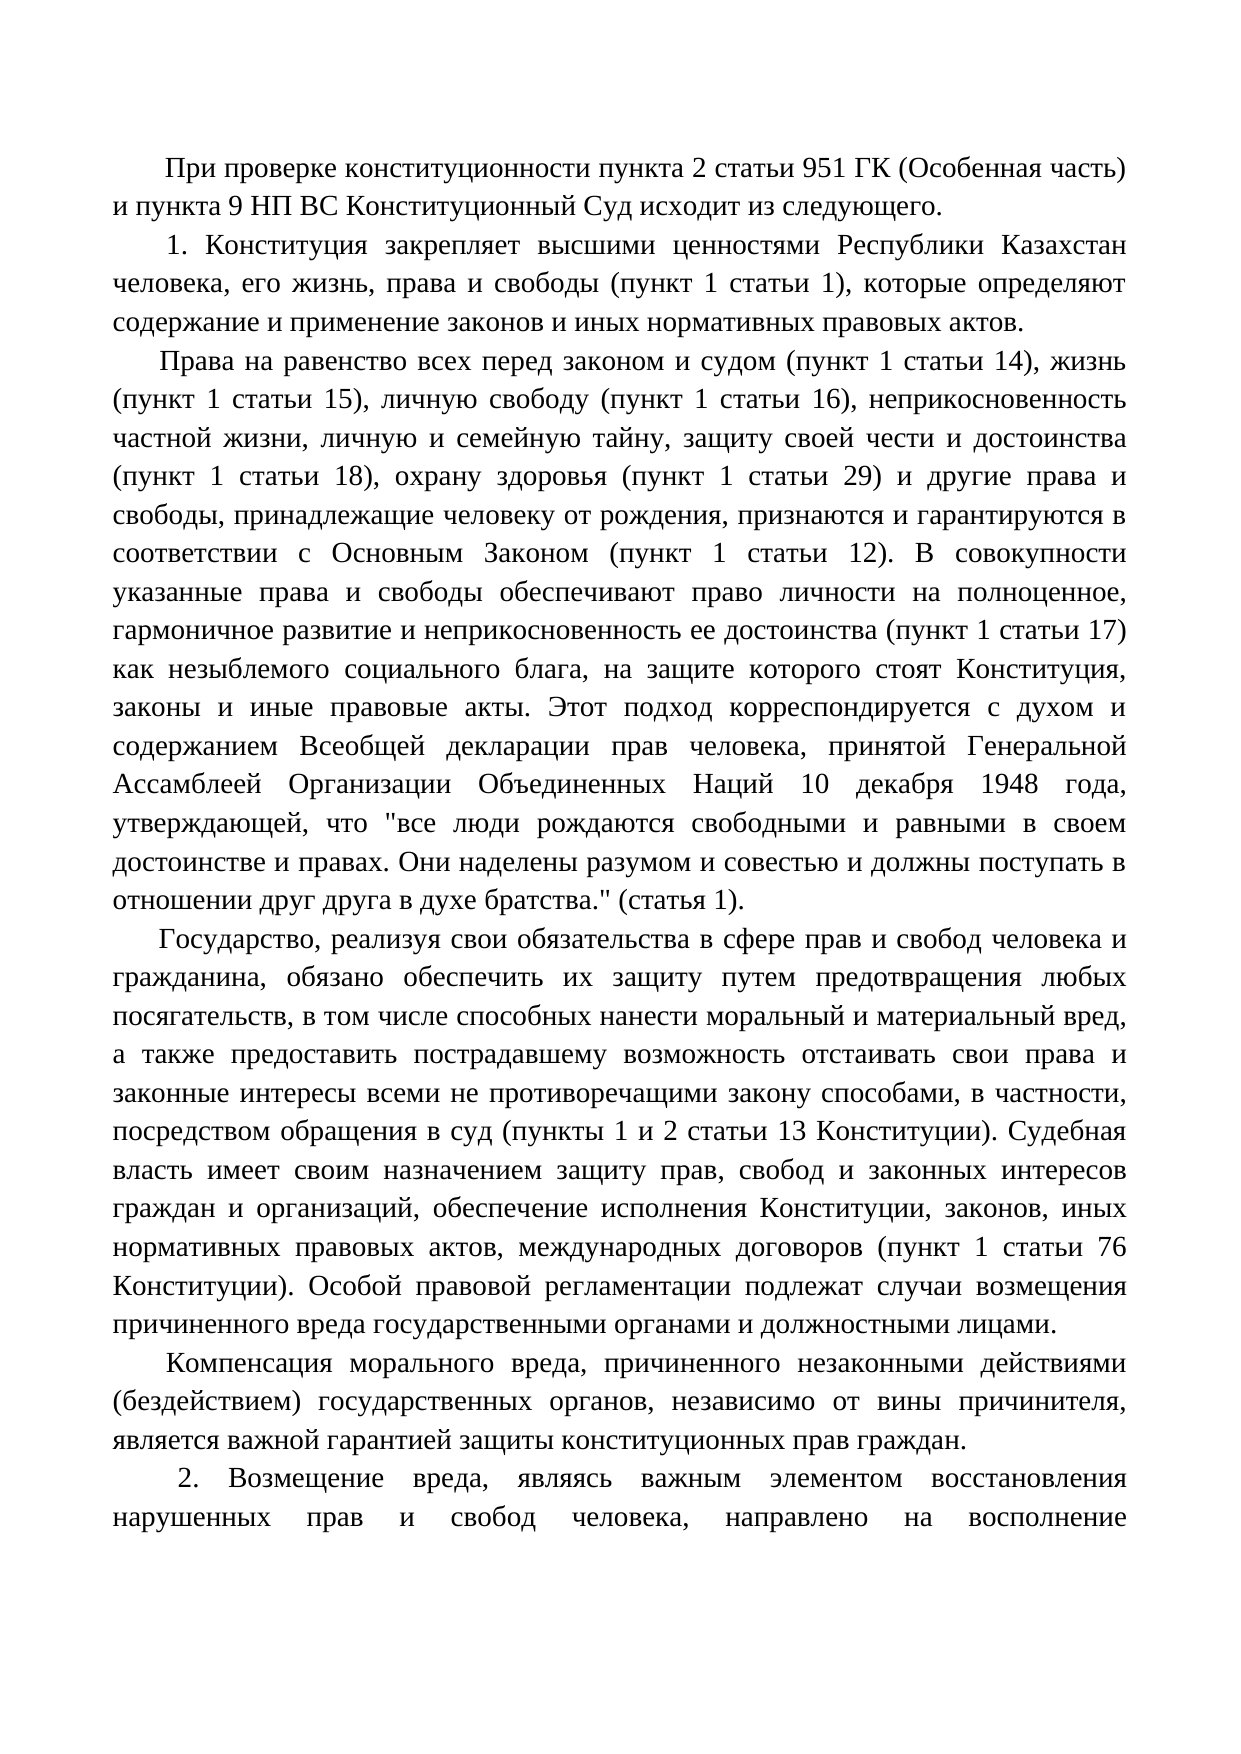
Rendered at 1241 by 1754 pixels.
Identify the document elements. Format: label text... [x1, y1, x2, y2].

text При проверке конституционности пункта 2 статьи 951 ГК (Особенная часть) и пункта 9 НП ВС Конституционный Суд исходит из следующего. [112, 150, 1128, 222]
text Права на равенство всех перед законом и судом (пункт 1 статьи 14), жизнь (пункт 1 статьи 15), личную свободу (пункт 1 статьи 16), неприкосновенность частной жизни, личную и семейную тайну, защиту своей чести и достоинства (пункт 1 статьи 18), охрану здоровья (пункт 1 статьи 29) и другие права и свободы, принадлежащие человеку от рождения, признаются и гарантируются в соответствии с Основным Законом (пункт 1 статьи 12). В совокупности указанные права и свободы обеспечивают право личности на полноценное, гармоничное развитие и неприкосновенность ее достоинства (пункт 1 статьи 17) как незыблемого социального блага, на защите которого стоят Конституция, законы и иные правовые акты. Этот подход корреспондируется с духом и содержанием Всеобщей декларации прав человека, принятой Генеральной Ассамблеей Организации Объединенных Наций 10 декабря 1948 года, утверждающей, что "все люди рождаются свободными и равными в своем достоинстве и правах. Они наделены разумом и совестью и должны поступать в отношении друг друга в духе братства." (статья 1). [112, 343, 1128, 916]
text Компенсация морального вреда, причиненного незаконными действиями (бездействием) государственных органов, независимо от вины причинителя, является важной гарантией защиты конституционных прав граждан. [112, 1345, 1128, 1455]
text 1. Конституция закрепляет высшими ценностями Республики Казахстан человека, его жизнь, права и свободы (пункт 1 статьи 1), которые определяют содержание и применение законов и иных нормативных правовых актов. [112, 227, 1128, 338]
text Государство, реализуя свои обязательства в сфере прав и свобод человека и гражданина, обязано обеспечить их защиту путем предотвращения любых посягательств, в том числе способных нанести моральный и материальный вред, а также предоставить пострадавшему возможность отстаивать свои права и законные интересы всеми не противоречащими закону способами, в частности, посредством обращения в суд (пункты 1 и 2 статьи 13 Конституции). Судебная власть имеет своим назначением защиту прав, свобод и законных интересов граждан и организаций, обеспечение исполнения Конституции, законов, иных нормативных правовых актов, международных договоров (пункт 1 статьи 76 Конституции). Особой правовой регламентации подлежат случаи возмещения причиненного вреда государственными органами и должностными лицами. [112, 921, 1128, 1340]
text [112, 1460, 1128, 1532]
